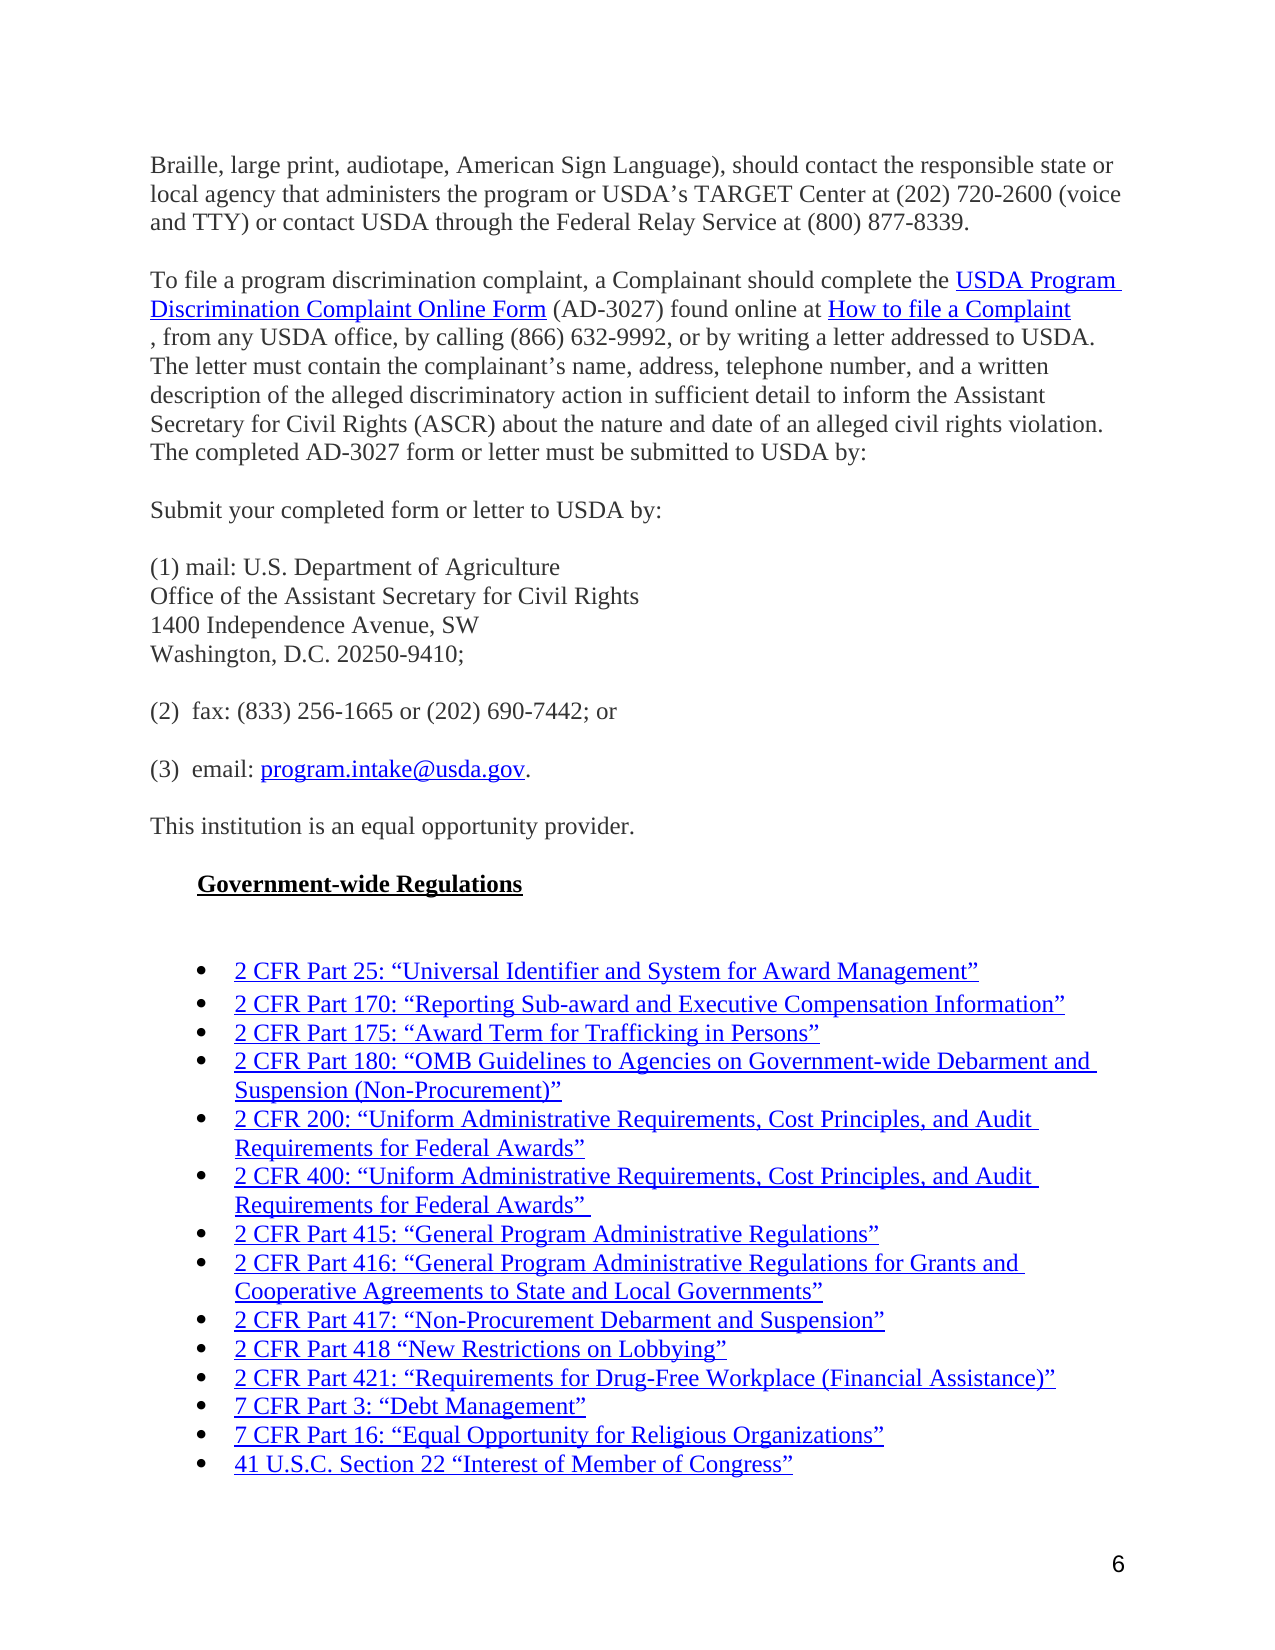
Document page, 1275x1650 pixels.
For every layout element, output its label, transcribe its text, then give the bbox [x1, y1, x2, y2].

text Government-wide Regulations [169, 869, 1097, 898]
text (3) email: program.intake@usda.gov. [150, 754, 1125, 782]
text This institution is an equal opportunity provider. [150, 811, 1125, 840]
list 2 CFR Part 170: “Reporting Sub-award and Executive Compensation Information” [197, 989, 1125, 1018]
list 2 CFR 200: “Uniform Administrative Requirements, Cost Principles, and Audit Requirements for Federal Awards” [197, 1104, 1125, 1161]
text (2) fax: (833) 256-1665​ or (202) 690-7442; or [150, 696, 1125, 725]
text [150, 150, 1125, 236]
text Submit your completed form or letter to USDA by: [150, 495, 1125, 524]
list 2 CFR Part 416: “General Program Administrative Regulations for Grants and Cooperative Agreements to State and Local Governments” [197, 1248, 1097, 1305]
list 41 U.S.C. Section 22 “Interest of Member of Congress” [197, 1449, 1097, 1478]
list 7 CFR Part 3: “Debt Management” [197, 1391, 1097, 1420]
list 7 CFR Part 16: “Equal Opportunity for Religious Organizations” [197, 1420, 1097, 1449]
list 2 CFR 400: “Uniform Administrative Requirements, Cost Principles, and Audit Requirements for Federal Awards” [197, 1161, 1125, 1219]
text To file a program discrimination complaint, a Complainant should complete the USDA Program Discrimination Complaint Online Form (AD-3027) found online at How to file a Complaint​, from any USDA office, by calling (866) 632-9992, or by writing a letter addressed to USDA. The letter must contain the complainant’s name, address, telephone number, and a written description of the alleged discriminatory action in sufficient detail to inform the Assistant Secretary for Civil Rights (ASCR) about the nature and date of an alleged civil rights violation. The completed AD-3027 form or letter must be submitted to USDA by: [150, 265, 1125, 466]
list 2 CFR Part 180: “OMB Guidelines to Agencies on Government-wide Debarment and Suspension (Non-Procurement)” [197, 1046, 1125, 1104]
list 2 CFR Part 175: “Award Term for Trafficking in Persons” [197, 1018, 1125, 1046]
list 2 CFR Part 415: “General Program Administrative Regulations” [197, 1219, 1097, 1248]
text (1) mail: U.S. Department of Agriculture Office of the Assistant Secretary for Civil Rights 1400 Independence Avenue, SW Washington, D.C. 20250-9410; [150, 552, 1125, 667]
list 2 CFR Part 417: “Non-Procurement Debarment and Suspension” [197, 1305, 1097, 1334]
list 2 CFR Part 25: “Universal Identifier and System for Award Management” [197, 956, 1097, 984]
list 2 CFR Part 421: “Requirements for Drug-Free Workplace (Financial Assistance)” [197, 1363, 1097, 1391]
list 2 CFR Part 418 “New Restrictions on Lobbying” [197, 1334, 1097, 1363]
